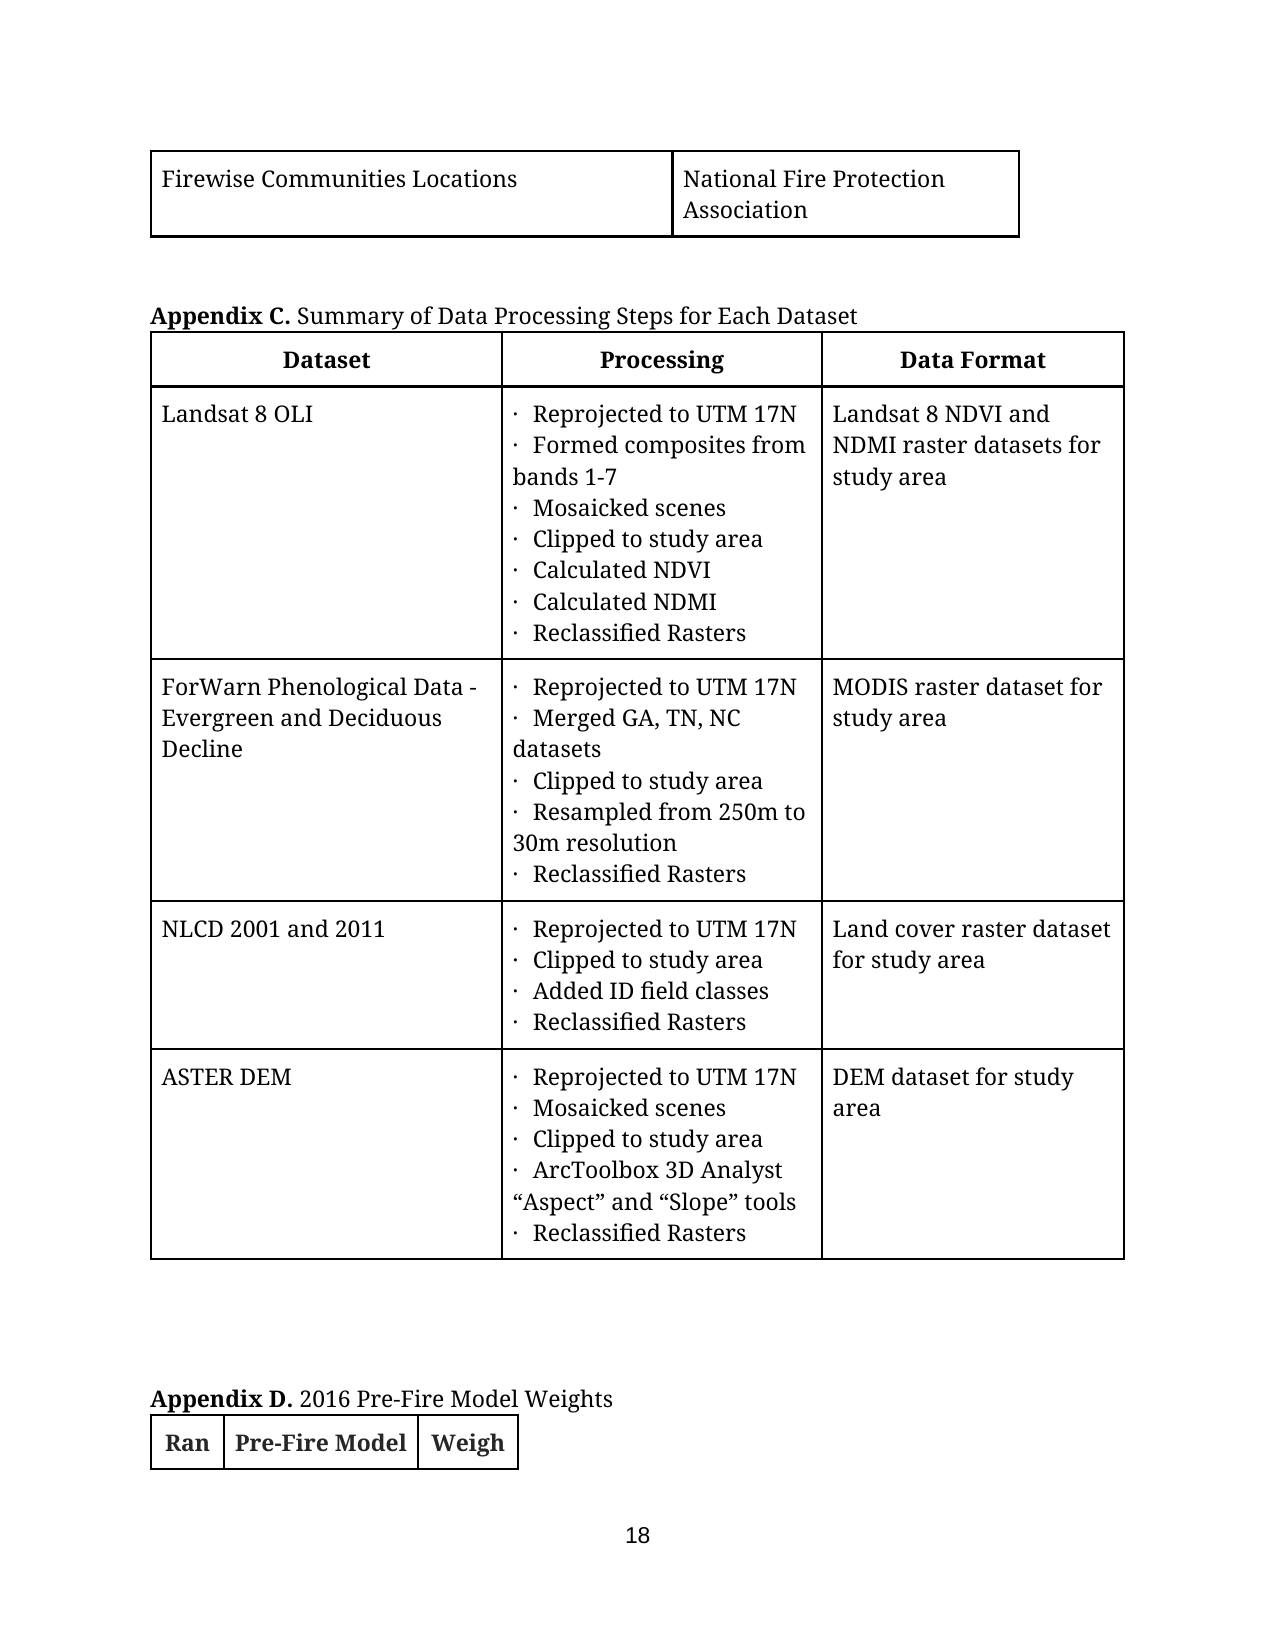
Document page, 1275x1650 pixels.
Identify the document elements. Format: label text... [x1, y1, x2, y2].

table_cell MODIS raster dataset for study area [823, 660, 1123, 900]
table_cell Landsat 8 NDVI and NDMI raster datasets for study area [823, 388, 1123, 658]
table_header Data Format [823, 333, 1123, 385]
table_header Pre-Fire Model 1 [225, 1416, 417, 1468]
table_cell Land cover raster dataset for study area [823, 902, 1123, 1048]
table_cell Firewise Communities Locations [152, 152, 671, 235]
table_header Dataset [152, 333, 501, 385]
table_cell · Reprojected to UTM 17N · Mosaicked scenes · Clipped to study area · ArcToolbox 3D Analyst “Aspect” and “Slope” tools · Reclassified Rasters [503, 1050, 821, 1258]
table_header Rank [152, 1416, 223, 1468]
text Appendix C. Summary of Data Processing Steps for Each Dataset [150, 300, 1125, 331]
table_cell DEM dataset for study area [823, 1050, 1123, 1258]
table_cell ForWarn Phenological Data - Evergreen and Deciduous Decline [152, 660, 501, 900]
table_header Weights [419, 1416, 517, 1468]
table_cell · Reprojected to UTM 17N · Merged GA, TN, NC datasets · Clipped to study area · Resampled from 250m to 30m resolution · Reclassified Rasters [503, 660, 821, 900]
table_cell National Fire Protection Association [674, 152, 1018, 235]
table_cell NLCD 2001 and 2011 [152, 902, 501, 1048]
text Appendix D. 2016 Pre-Fire Model Weights [150, 1383, 1125, 1414]
table_header Processing [503, 333, 821, 385]
table_cell · Reprojected to UTM 17N · Clipped to study area · Added ID field classes · Reclassified Rasters [503, 902, 821, 1048]
table_cell Landsat 8 OLI [152, 388, 501, 658]
table_cell ASTER DEM [152, 1050, 501, 1258]
table_cell · Reprojected to UTM 17N · Formed composites from bands 1-7 · Mosaicked scenes · Clipped to study area · Calculated NDVI · Calculated NDMI · Reclassified Rasters [503, 388, 821, 658]
